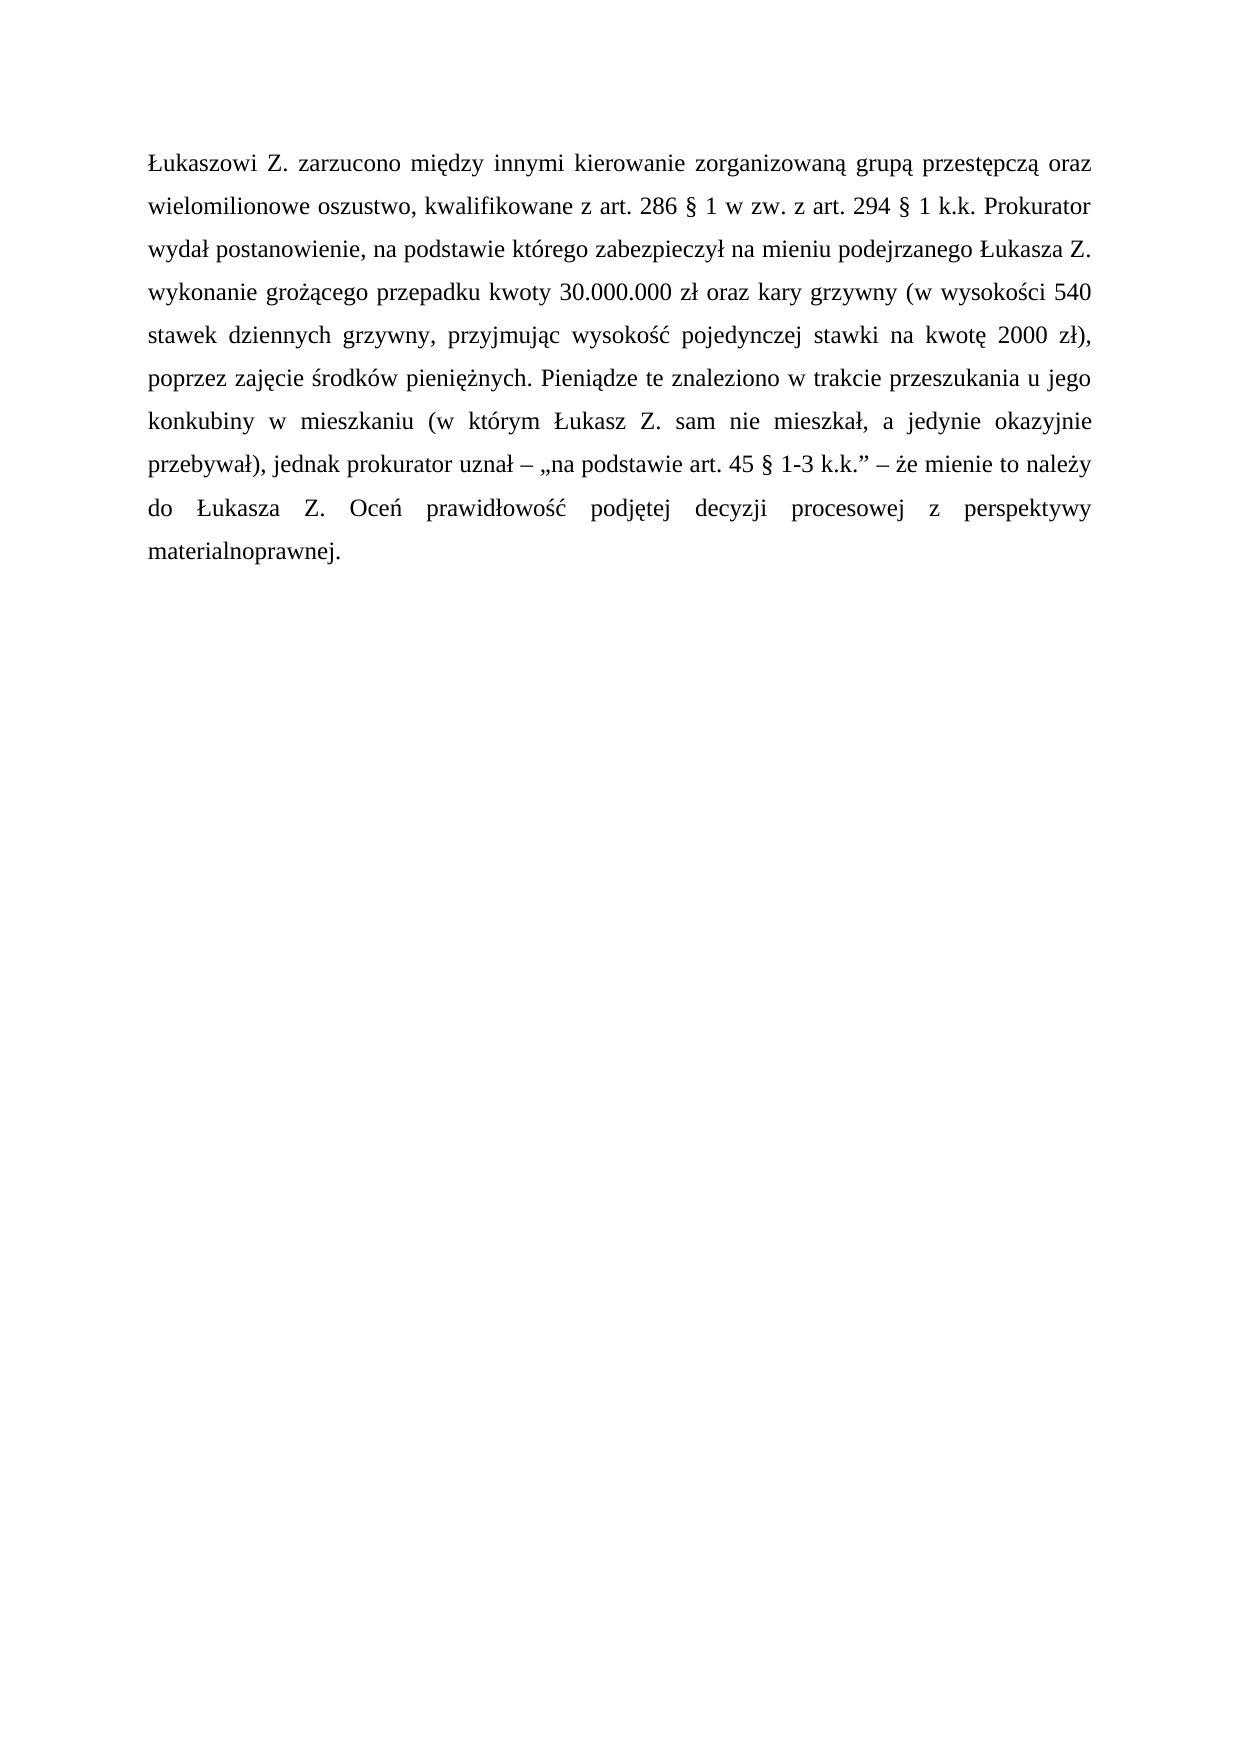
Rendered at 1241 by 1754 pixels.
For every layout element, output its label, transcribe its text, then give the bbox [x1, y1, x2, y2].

text Łukaszowi Z. zarzucono między innymi kierowanie zorganizowaną grupą przestępczą oraz wielomilionowe oszustwo, kwalifikowane z art. 286 § 1 w zw. z art. 294 § 1 k.k. Prokurator wydał postanowienie, na podstawie którego zabezpieczył na mieniu podejrzanego Łukasza Z. wykonanie grożącego przepadku kwoty 30.000.000 zł oraz kary grzywny (w wysokości 540 stawek dziennych grzywny, przyjmując wysokość pojedynczej stawki na kwotę 2000 zł), poprzez zajęcie środków pieniężnych. Pieniądze te znaleziono w trakcie przeszukania u jego konkubiny w mieszkaniu (w którym Łukasz Z. sam nie mieszkał, a jedynie okazyjnie przebywał), jednak prokurator uznał – „na podstawie art. 45 § 1-3 k.k.” – że mienie to należy do Łukasza Z. Oceń prawidłowość podjętej decyzji procesowej z perspektywy materialnoprawnej. [148, 148, 1093, 564]
